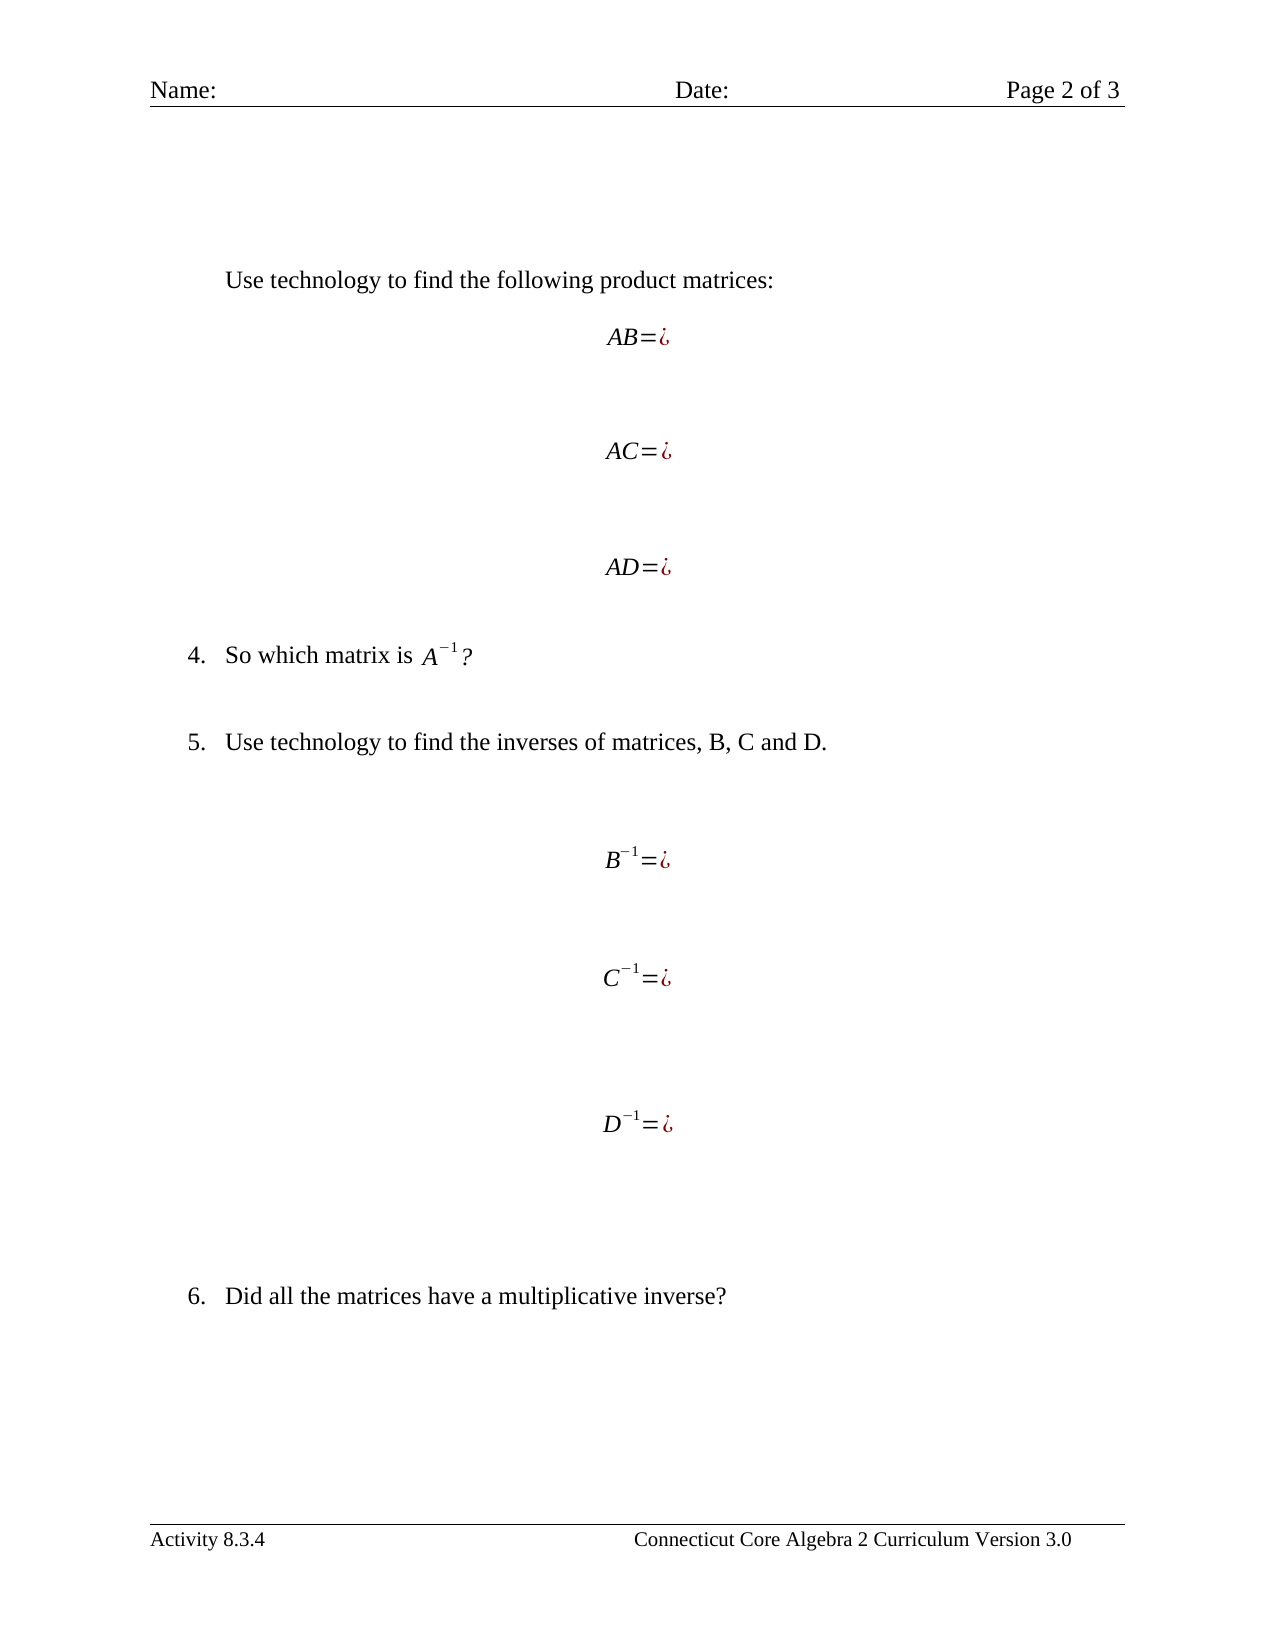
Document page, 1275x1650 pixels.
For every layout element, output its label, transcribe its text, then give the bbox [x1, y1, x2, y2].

list Use technology to find the inverses of matrices, B, C and D. [187, 727, 1125, 756]
list So which matrix is [187, 639, 1125, 670]
text Use technology to find the following product matrices: [150, 265, 1125, 294]
list Did all the matrices have a multiplicative inverse? [187, 1281, 1125, 1309]
